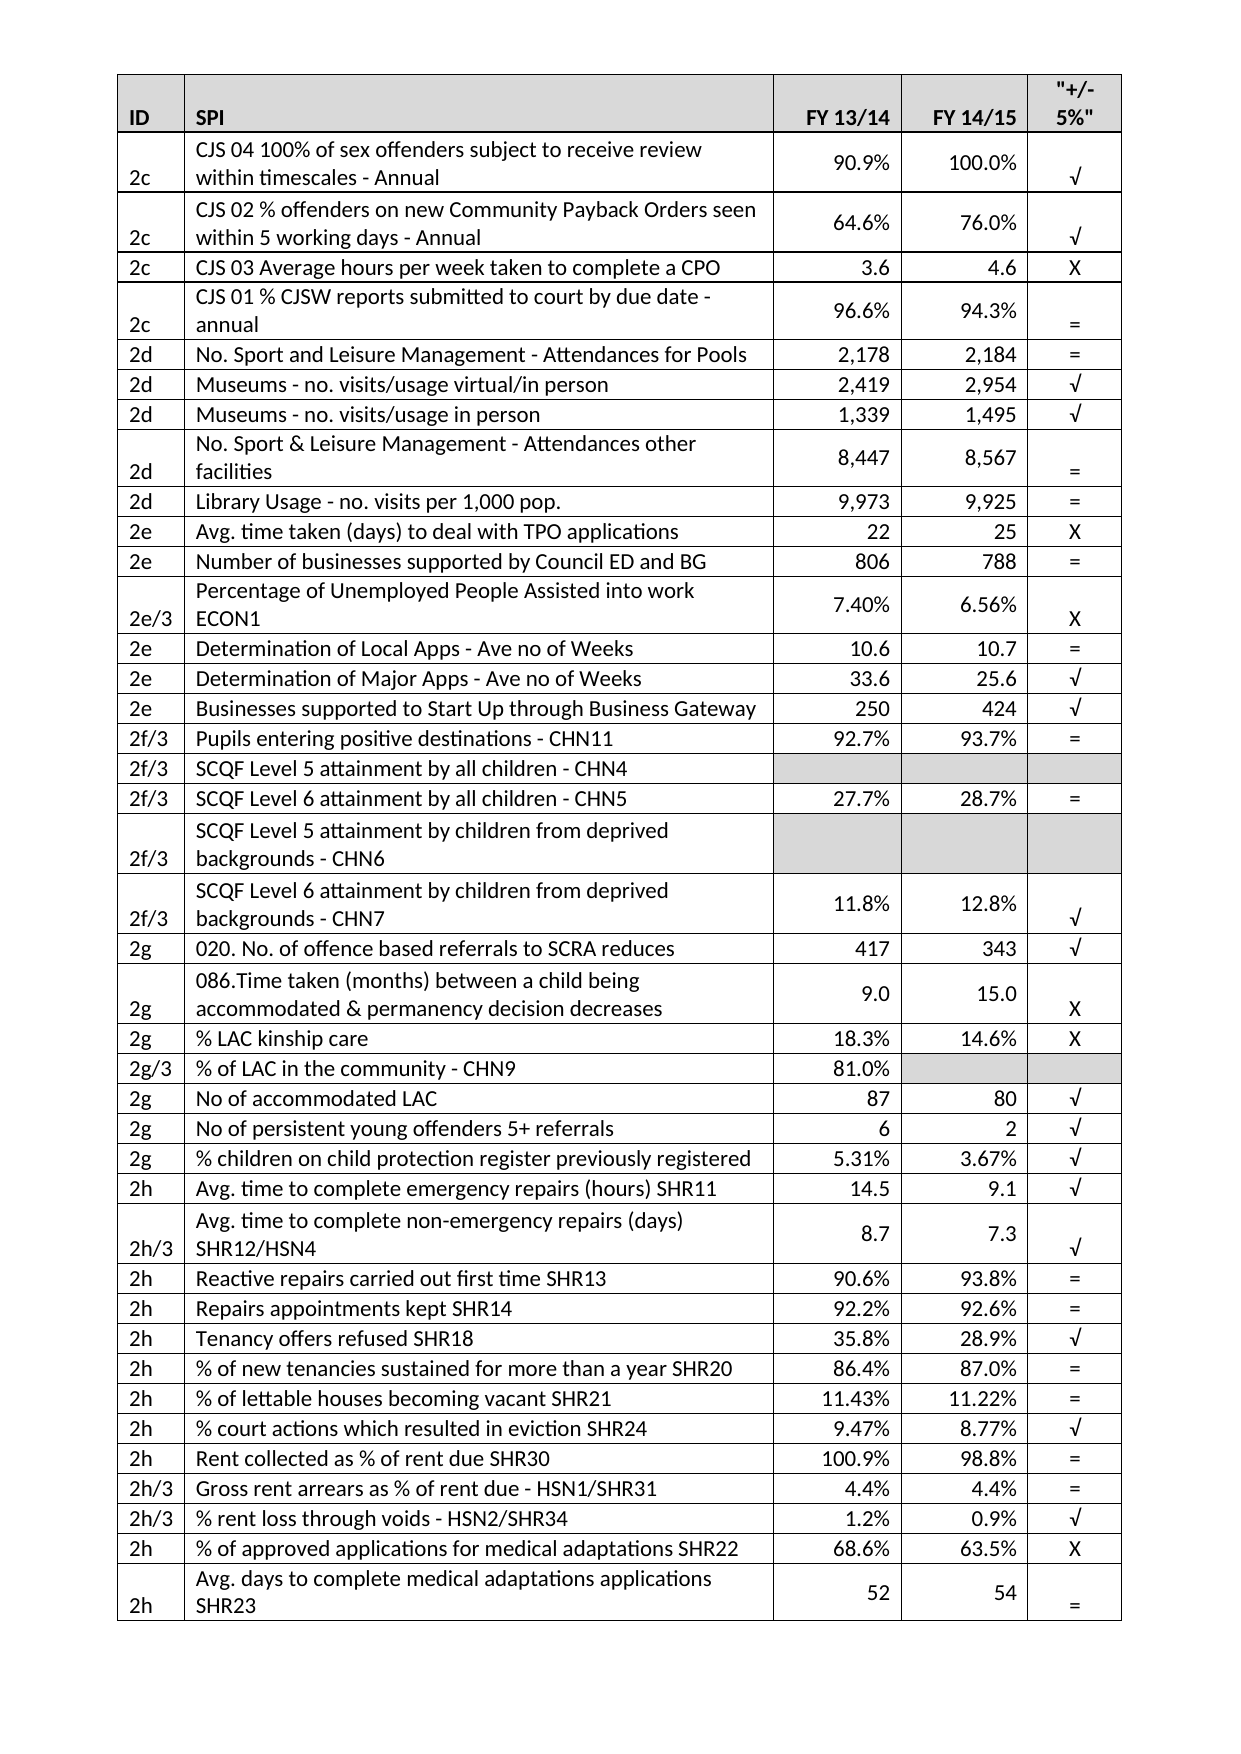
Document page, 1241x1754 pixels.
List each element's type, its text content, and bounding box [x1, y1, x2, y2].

table_cell X [1028, 1024, 1121, 1053]
table_cell √ [1028, 1114, 1121, 1143]
table_cell Avg. days to complete medical adaptations applications SHR23 [185, 1564, 773, 1620]
table_cell 2g [118, 964, 184, 1023]
table_cell 90.6% [774, 1264, 901, 1293]
table_cell √ [1028, 1174, 1121, 1203]
table_cell 2d [118, 340, 184, 368]
table_cell Rent collected as % of rent due SHR30 [185, 1444, 773, 1473]
table_cell √ [1028, 1144, 1121, 1173]
table_cell % court actions which resulted in eviction SHR24 [185, 1414, 773, 1443]
table_cell 94.3% [902, 283, 1027, 338]
table_cell 2c [118, 133, 184, 191]
table_cell 6.56% [902, 577, 1027, 633]
table_cell 52 [774, 1564, 901, 1620]
table_cell 9,973 [774, 487, 901, 516]
table_cell 2d [118, 430, 184, 486]
table_header ID [118, 75, 184, 131]
table_cell 2h [118, 1324, 184, 1353]
table_cell CJS 02 % offenders on new Community Payback Orders seen within 5 working days - Annual [185, 193, 773, 251]
table_cell 2c [118, 193, 184, 251]
table_cell X [1028, 577, 1121, 633]
table_cell 80 [902, 1084, 1027, 1113]
table_cell 343 [902, 934, 1027, 963]
table_cell 2c [118, 283, 184, 338]
table_cell X [1028, 517, 1121, 546]
table_cell Reactive repairs carried out first time SHR13 [185, 1264, 773, 1293]
table_cell 76.0% [902, 193, 1027, 251]
table_cell 2h [118, 1444, 184, 1473]
table_header SPI [185, 75, 773, 131]
table_cell 11.22% [902, 1384, 1027, 1413]
table_cell 12.8% [902, 874, 1027, 933]
table_cell % of new tenancies sustained for more than a year SHR20 [185, 1354, 773, 1383]
table_cell 5.31% [774, 1144, 901, 1173]
table_cell 28.9% [902, 1324, 1027, 1353]
table_cell 4.4% [902, 1474, 1027, 1503]
table_cell 93.7% [902, 724, 1027, 753]
table_cell Library Usage - no. visits per 1,000 pop. [185, 487, 773, 516]
table_cell 14.5 [774, 1174, 901, 1203]
table_cell [1028, 814, 1121, 873]
table_cell 8,447 [774, 430, 901, 486]
table_cell 54 [902, 1564, 1027, 1620]
table_cell Avg. time to complete non-emergency repairs (days) SHR12/HSN4 [185, 1204, 773, 1263]
table_cell Museums - no. visits/usage in person [185, 400, 773, 428]
table_cell 100.0% [902, 133, 1027, 191]
table_cell 2h [118, 1534, 184, 1563]
table_cell 2d [118, 370, 184, 398]
table_cell No of accommodated LAC [185, 1084, 773, 1113]
table_cell 2h [118, 1354, 184, 1383]
table_cell [774, 814, 901, 873]
table_cell √ [1028, 1504, 1121, 1533]
table_cell [902, 814, 1027, 873]
table_cell SCQF Level 5 attainment by all children - CHN4 [185, 754, 773, 783]
table_cell √ [1028, 1414, 1121, 1443]
table_cell 1,339 [774, 400, 901, 428]
table_cell CJS 03 Average hours per week taken to complete a CPO [185, 253, 773, 281]
table_header "+/- 5%" [1028, 75, 1121, 131]
table_cell = [1028, 1264, 1121, 1293]
table_cell 18.3% [774, 1024, 901, 1053]
table_cell 14.6% [902, 1024, 1027, 1053]
table_cell 806 [774, 547, 901, 576]
table_cell 2f/3 [118, 784, 184, 813]
table_cell 2h [118, 1384, 184, 1413]
table_cell √ [1028, 664, 1121, 693]
table_cell 1.2% [774, 1504, 901, 1533]
table_cell 086.Time taken (months) between a child being accommodated & permanency decision decreases [185, 964, 773, 1023]
table_cell 2c [118, 253, 184, 281]
table_cell % of lettable houses becoming vacant SHR21 [185, 1384, 773, 1413]
table_cell Determination of Major Apps - Ave no of Weeks [185, 664, 773, 693]
table_cell 63.5% [902, 1534, 1027, 1563]
table_cell 35.8% [774, 1324, 901, 1353]
table_cell = [1028, 784, 1121, 813]
table_cell 2,954 [902, 370, 1027, 398]
table_cell [902, 754, 1027, 783]
table_cell 2g [118, 1024, 184, 1053]
table_cell = [1028, 724, 1121, 753]
table_cell 96.6% [774, 283, 901, 338]
table_cell 9.47% [774, 1414, 901, 1443]
table_cell 22 [774, 517, 901, 546]
table_cell = [1028, 283, 1121, 338]
table_cell = [1028, 1354, 1121, 1383]
table_cell X [1028, 1534, 1121, 1563]
table_cell 2e [118, 664, 184, 693]
table_cell 92.2% [774, 1294, 901, 1323]
table_cell 3.67% [902, 1144, 1027, 1173]
table_cell 2f/3 [118, 724, 184, 753]
table_header FY 13/14 [774, 75, 901, 131]
table_cell Gross rent arrears as % of rent due - HSN1/SHR31 [185, 1474, 773, 1503]
table_cell 2d [118, 400, 184, 428]
table_cell 2f/3 [118, 814, 184, 873]
table_cell 87.0% [902, 1354, 1027, 1383]
table_cell 9,925 [902, 487, 1027, 516]
table_cell 4.4% [774, 1474, 901, 1503]
table_cell % of approved applications for medical adaptations SHR22 [185, 1534, 773, 1563]
table_cell √ [1028, 193, 1121, 251]
table_cell √ [1028, 694, 1121, 723]
table_cell = [1028, 1444, 1121, 1473]
table_cell SCQF Level 6 attainment by all children - CHN5 [185, 784, 773, 813]
table_cell 93.8% [902, 1264, 1027, 1293]
table_cell CJS 04 100% of sex offenders subject to receive review within timescales - Annual [185, 133, 773, 191]
table_cell √ [1028, 874, 1121, 933]
table_cell [774, 754, 901, 783]
table_cell Museums - no. visits/usage virtual/in person [185, 370, 773, 398]
table_cell √ [1028, 133, 1121, 191]
table_cell 2g/3 [118, 1054, 184, 1083]
table_cell [902, 1054, 1027, 1083]
table_cell 2h [118, 1564, 184, 1620]
table_cell √ [1028, 1084, 1121, 1113]
table_cell 10.6 [774, 634, 901, 663]
table_cell No. Sport & Leisure Management - Attendances other facilities [185, 430, 773, 486]
table_cell = [1028, 1384, 1121, 1413]
table_cell 2e/3 [118, 577, 184, 633]
table_cell 25.6 [902, 664, 1027, 693]
table_cell 9.1 [902, 1174, 1027, 1203]
table_cell 11.43% [774, 1384, 901, 1413]
table_cell 020. No. of offence based referrals to SCRA reduces [185, 934, 773, 963]
table_cell 2 [902, 1114, 1027, 1143]
table_cell Pupils entering positive destinations - CHN11 [185, 724, 773, 753]
table_cell 2h [118, 1264, 184, 1293]
table_cell CJS 01 % CJSW reports submitted to court by due date - annual [185, 283, 773, 338]
table_cell 2g [118, 1144, 184, 1173]
table_cell 2h/3 [118, 1504, 184, 1533]
table_cell % of LAC in the community - CHN9 [185, 1054, 773, 1083]
table_cell Avg. time to complete emergency repairs (hours) SHR11 [185, 1174, 773, 1203]
table_cell 81.0% [774, 1054, 901, 1083]
table_cell 2g [118, 934, 184, 963]
table_cell 2e [118, 694, 184, 723]
table_cell 100.9% [774, 1444, 901, 1473]
table_cell √ [1028, 1204, 1121, 1263]
table_cell 2h/3 [118, 1204, 184, 1263]
table_cell = [1028, 430, 1121, 486]
table_cell 2,419 [774, 370, 901, 398]
table_cell 2e [118, 634, 184, 663]
table_cell 2g [118, 1114, 184, 1143]
table_cell 64.6% [774, 193, 901, 251]
table_cell 2f/3 [118, 754, 184, 783]
table_cell 2h [118, 1174, 184, 1203]
table_cell 2,178 [774, 340, 901, 368]
table_cell 1,495 [902, 400, 1027, 428]
table_cell √ [1028, 370, 1121, 398]
table_cell 25 [902, 517, 1027, 546]
table_cell 11.8% [774, 874, 901, 933]
table_cell = [1028, 340, 1121, 368]
table_cell [1028, 754, 1121, 783]
table_cell 8,567 [902, 430, 1027, 486]
table_cell No of persistent young offenders 5+ referrals [185, 1114, 773, 1143]
table_cell No. Sport and Leisure Management - Attendances for Pools [185, 340, 773, 368]
table_cell 788 [902, 547, 1027, 576]
table_cell 27.7% [774, 784, 901, 813]
table_cell % children on child protection register previously registered [185, 1144, 773, 1173]
table_cell = [1028, 547, 1121, 576]
table_cell 2e [118, 517, 184, 546]
table_cell 7.3 [902, 1204, 1027, 1263]
table_cell = [1028, 1474, 1121, 1503]
table_cell 2g [118, 1084, 184, 1113]
table_cell 87 [774, 1084, 901, 1113]
table_cell SCQF Level 6 attainment by children from deprived backgrounds - CHN7 [185, 874, 773, 933]
table_cell Percentage of Unemployed People Assisted into work ECON1 [185, 577, 773, 633]
table_cell 98.8% [902, 1444, 1027, 1473]
table_cell 0.9% [902, 1504, 1027, 1533]
table_cell Avg. time taken (days) to deal with TPO applications [185, 517, 773, 546]
table_cell 90.9% [774, 133, 901, 191]
table_cell 92.7% [774, 724, 901, 753]
table_cell 2h [118, 1414, 184, 1443]
table_cell % rent loss through voids - HSN2/SHR34 [185, 1504, 773, 1533]
table_cell 3.6 [774, 253, 901, 281]
table_cell 2e [118, 547, 184, 576]
table_cell 86.4% [774, 1354, 901, 1383]
table_cell 8.7 [774, 1204, 901, 1263]
table_cell 15.0 [902, 964, 1027, 1023]
table_cell 33.6 [774, 664, 901, 693]
table_cell X [1028, 964, 1121, 1023]
table_cell = [1028, 487, 1121, 516]
table_cell 250 [774, 694, 901, 723]
table_cell = [1028, 634, 1121, 663]
table_cell 424 [902, 694, 1027, 723]
table_cell 2h/3 [118, 1474, 184, 1503]
table_header FY 14/15 [902, 75, 1027, 131]
table_cell 2d [118, 487, 184, 516]
table_cell 28.7% [902, 784, 1027, 813]
table_cell = [1028, 1294, 1121, 1323]
table_cell 92.6% [902, 1294, 1027, 1323]
table_cell 68.6% [774, 1534, 901, 1563]
table_cell 6 [774, 1114, 901, 1143]
table_cell √ [1028, 1324, 1121, 1353]
table_cell % LAC kinship care [185, 1024, 773, 1053]
table_cell Repairs appointments kept SHR14 [185, 1294, 773, 1323]
table_cell = [1028, 1564, 1121, 1620]
table_cell 9.0 [774, 964, 901, 1023]
table_cell Determination of Local Apps - Ave no of Weeks [185, 634, 773, 663]
table_cell 417 [774, 934, 901, 963]
table_cell 8.77% [902, 1414, 1027, 1443]
table_cell Tenancy offers refused SHR18 [185, 1324, 773, 1353]
table_cell √ [1028, 400, 1121, 428]
table_cell [1028, 1054, 1121, 1083]
table_cell Businesses supported to Start Up through Business Gateway [185, 694, 773, 723]
table_cell SCQF Level 5 attainment by children from deprived backgrounds - CHN6 [185, 814, 773, 873]
table_cell 7.40% [774, 577, 901, 633]
table_cell Number of businesses supported by Council ED and BG [185, 547, 773, 576]
table_cell 10.7 [902, 634, 1027, 663]
table_cell 2h [118, 1294, 184, 1323]
table_cell 2,184 [902, 340, 1027, 368]
table_cell 2f/3 [118, 874, 184, 933]
table_cell √ [1028, 934, 1121, 963]
table_cell 4.6 [902, 253, 1027, 281]
table_cell X [1028, 253, 1121, 281]
